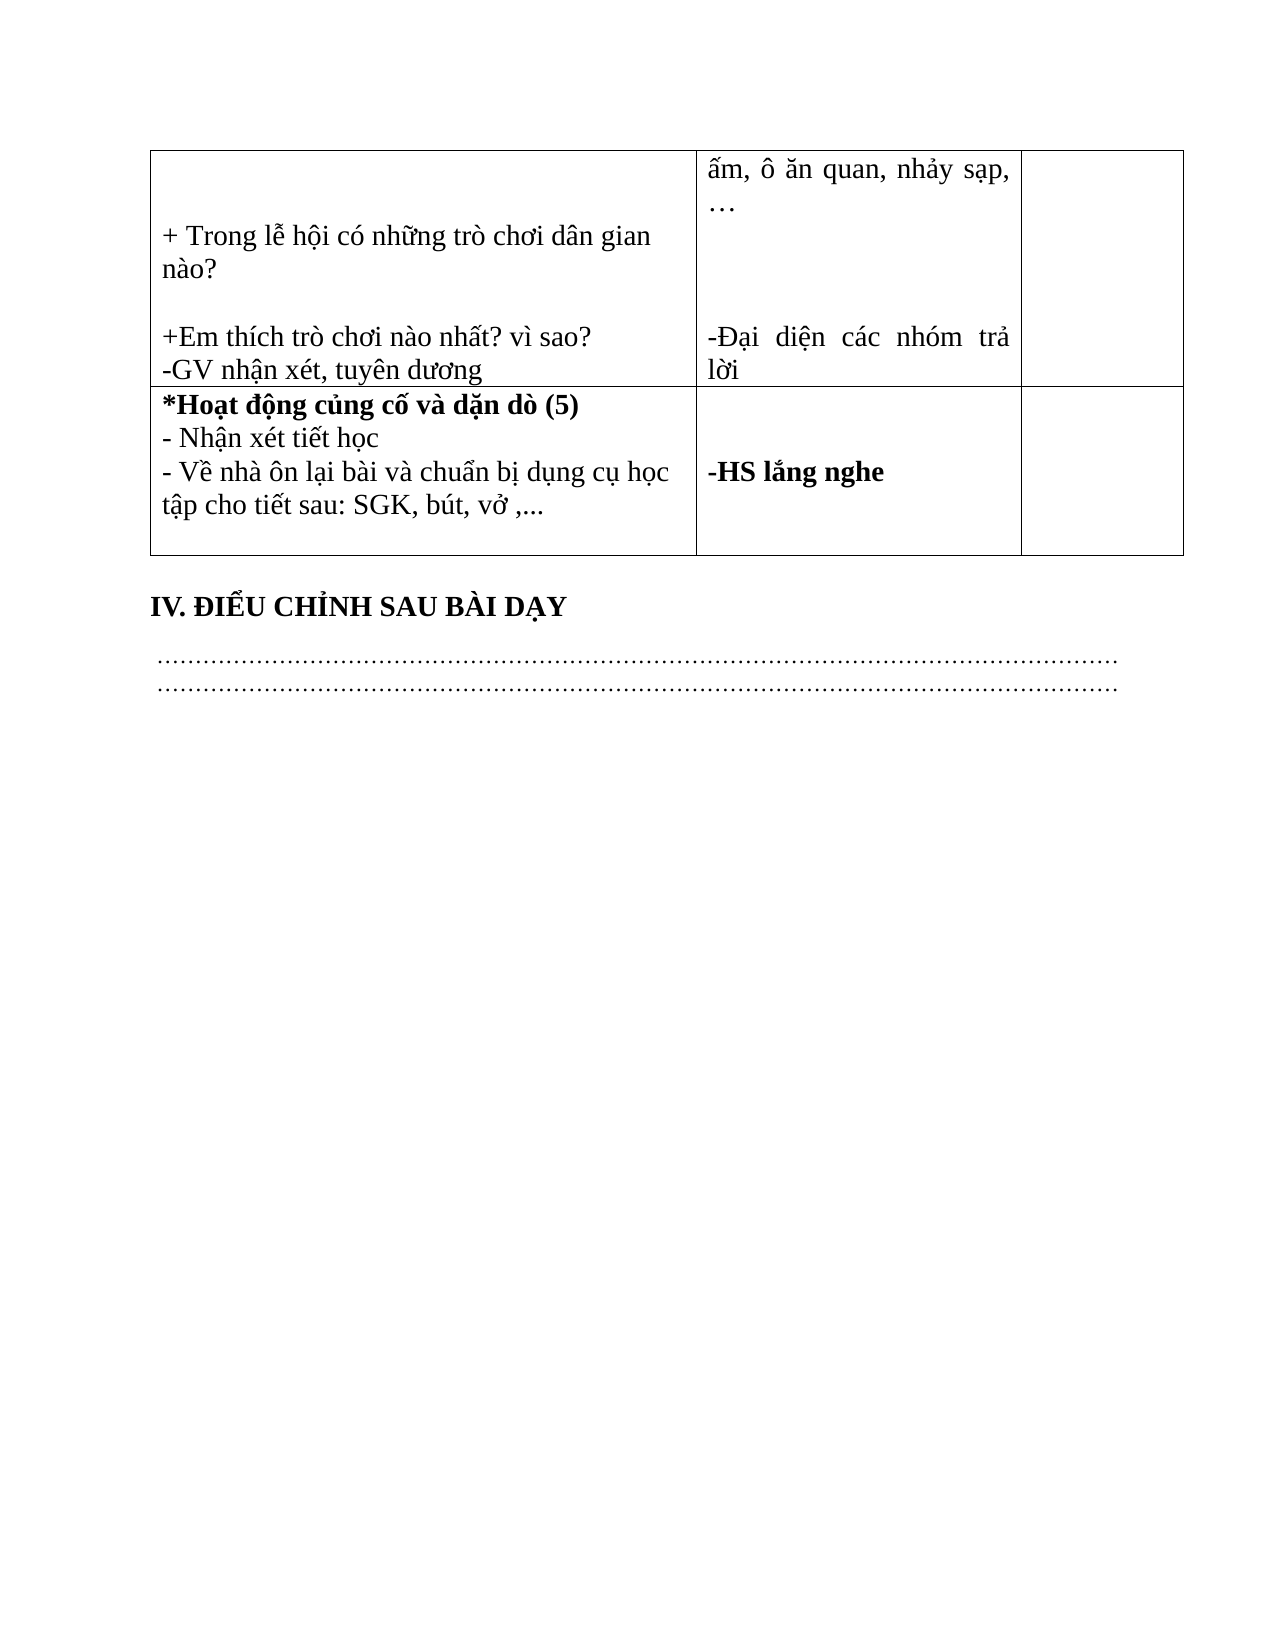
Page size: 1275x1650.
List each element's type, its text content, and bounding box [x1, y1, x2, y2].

text ……………………………………………………………………………………………………………………………………………………………………………………………………………………………… [150, 642, 1125, 697]
table_cell *Hoạt động củng cố và dặn dò (5) - Nhận xét tiết học - Về nhà ôn lại bài và chuẩn bị dụng cụ học tập cho tiết sau: SGK, bút, vở ,... [151, 387, 696, 554]
text IV. ĐIỂU CHỈNH SAU BÀI DẠY [150, 589, 1125, 623]
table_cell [697, 151, 1021, 386]
table_cell [1022, 151, 1183, 386]
table_cell [1022, 387, 1183, 554]
table_cell -HS lắng nghe [697, 387, 1021, 554]
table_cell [151, 151, 696, 386]
